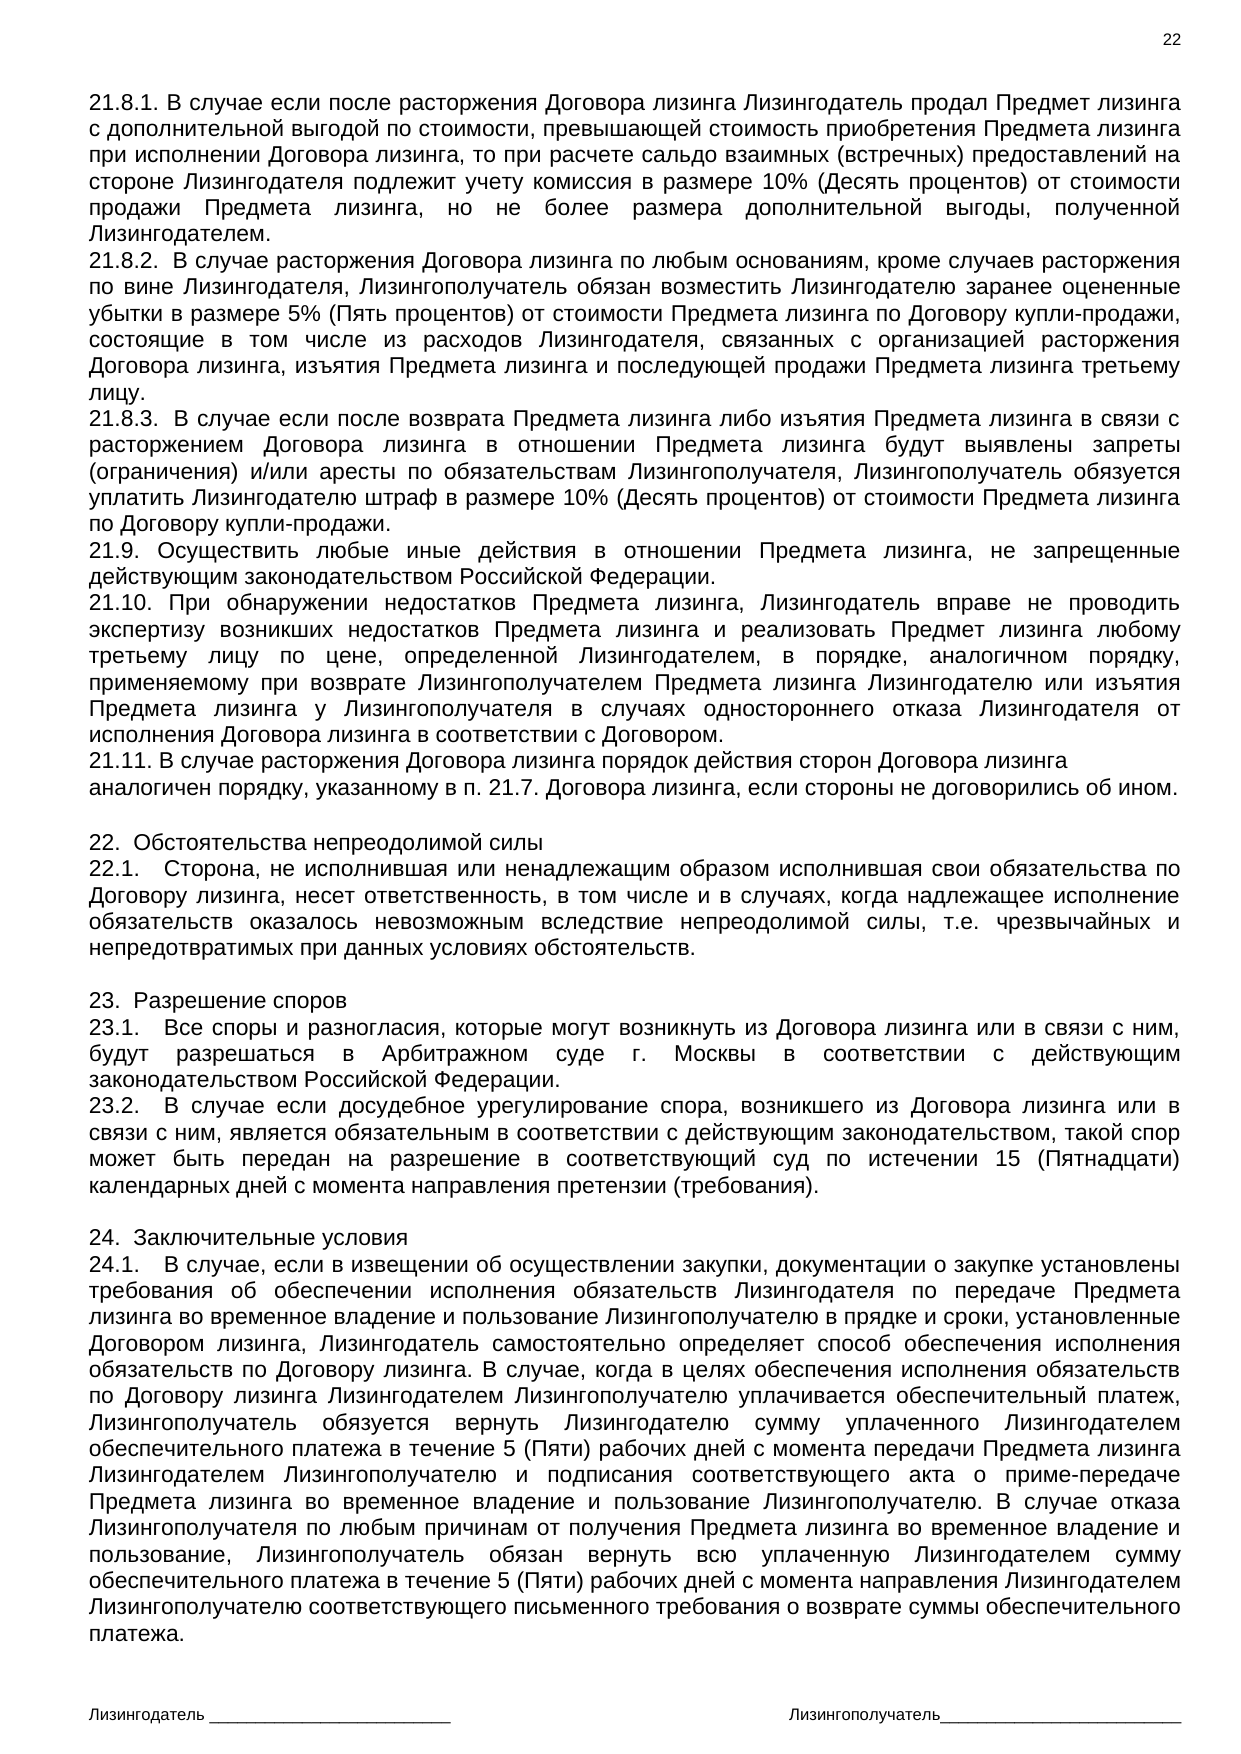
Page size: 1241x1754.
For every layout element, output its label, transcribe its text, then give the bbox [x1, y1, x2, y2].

subtitle 21.9. Осуществить любые иные действия в отношении Предмета лизинга, не запрещенные действующим законодательством Российской Федерации. [89, 537, 1181, 589]
text 21.8.3. В случае если после возврата Предмета лизинга либо изъятия Предмета лизинга в связи с расторжением Договора лизинга в отношении Предмета лизинга будут выявлены запреты (ограничения) и/или аресты по обязательствам Лизингополучателя, Лизингополучатель обязуется уплатить Лизингодателю штраф в размере 10% (Десять процентов) от стоимости Предмета лизинга по Договору купли-продажи. [89, 405, 1181, 537]
list Все споры и разногласия, которые могут возникнуть из Договора лизинга или в связи с ним, будут разрешаться в Арбитражном суде г. Москвы в соответствии с действующим законодательством Российской Федерации. [89, 1013, 1181, 1092]
text 21.8.2. В случае расторжения Договора лизинга по любым основаниям, кроме случаев расторжения по вине Лизингодателя, Лизингополучатель обязан возместить Лизингодателю заранее оцененные убытки в размере 5% (Пять процентов) от стоимости Предмета лизинга по Договору купли-продажи, состоящие в том числе из расходов Лизингодателя, связанных с организацией расторжения Договора лизинга, изъятия Предмета лизинга и последующей продажи Предмета лизинга третьему лицу. [89, 247, 1181, 405]
list 21.10. При обнаружении недостатков Предмета лизинга, Лизингодатель вправе не проводить экспертизу возникших недостатков Предмета лизинга и реализовать Предмет лизинга любому третьему лицу по цене, определенной Лизингодателем, в порядке, аналогичном порядку, применяемому при возврате Лизингополучателем Предмета лизинга Лизингодателю или изъятия Предмета лизинга у Лизингополучателя в случаях одностороннего отказа Лизингодателя от исполнения Договора лизинга в соответствии с Договором. [89, 589, 1181, 747]
list Сторона, не исполнившая или ненадлежащим образом исполнившая свои обязательства по Договору лизинга, несет ответственность, в том числе и в случаях, когда надлежащее исполнение обязательств оказалось невозможным вследствие непреодолимой силы, т.е. чрезвычайных и непредотвратимых при данных условиях обстоятельств. [89, 855, 1181, 961]
list В случае если досудебное урегулирование спора, возникшего из Договора лизинга или в связи с ним, является обязательным в соответствии с действующим законодательством, такой спор может быть передан на разрешение в соответствующий суд по истечении 15 (Пятнадцати) календарных дней с момента направления претензии (требования). [89, 1092, 1181, 1198]
subtitle Разрешение споров [89, 987, 1181, 1013]
list В случае, если в извещении об осуществлении закупки, документации о закупке установлены требования об обеспечении исполнения обязательств Лизингодателя по передаче Предмета лизинга во временное владение и пользование Лизингополучателю в прядке и сроки, установленные Договором лизинга, Лизингодатель самостоятельно определяет способ обеспечения исполнения обязательств по Договору лизинга. В случае, когда в целях обеспечения исполнения обязательств по Договору лизинга Лизингодателем Лизингополучателю уплачивается обеспечительный платеж, Лизингополучатель обязуется вернуть Лизингодателю сумму уплаченного Лизингодателем обеспечительного платежа в течение 5 (Пяти) рабочих дней с момента передачи Предмета лизинга Лизингодателем Лизингополучателю и подписания соответствующего акта о приме-передаче Предмета лизинга во временное владение и пользование Лизингополучателю. В случае отказа Лизингополучателя по любым причинам от получения Предмета лизинга во временное владение и пользование, Лизингополучатель обязан вернуть всю уплаченную Лизингодателем сумму обеспечительного платежа в течение 5 (Пяти) рабочих дней с момента направления Лизингодателем Лизингополучателю соответствующего письменного требования о возврате суммы обеспечительного платежа. [89, 1251, 1181, 1646]
subtitle Обстоятельства непреодолимой силы [89, 829, 1181, 855]
subtitle Заключительные условия [89, 1224, 1181, 1251]
text 21.8.1. В случае если после расторжения Договора лизинга Лизингодатель продал Предмет лизинга с дополнительной выгодой по стоимости, превышающей стоимость приобретения Предмета лизинга при исполнении Договора лизинга, то при расчете сальдо взаимных (встречных) предоставлений на стороне Лизингодателя подлежит учету комиссия в размере 10% (Десять процентов) от стоимости продажи Предмета лизинга, но не более размера дополнительной выгоды, полученной Лизингодателем. [89, 89, 1181, 247]
subtitle 21.11. В случае расторжения Договора лизинга порядок действия сторон Договора лизинга аналогичен порядку, указанному в п. 21.7. Договора лизинга, если стороны не договорились об ином. [89, 747, 1181, 800]
